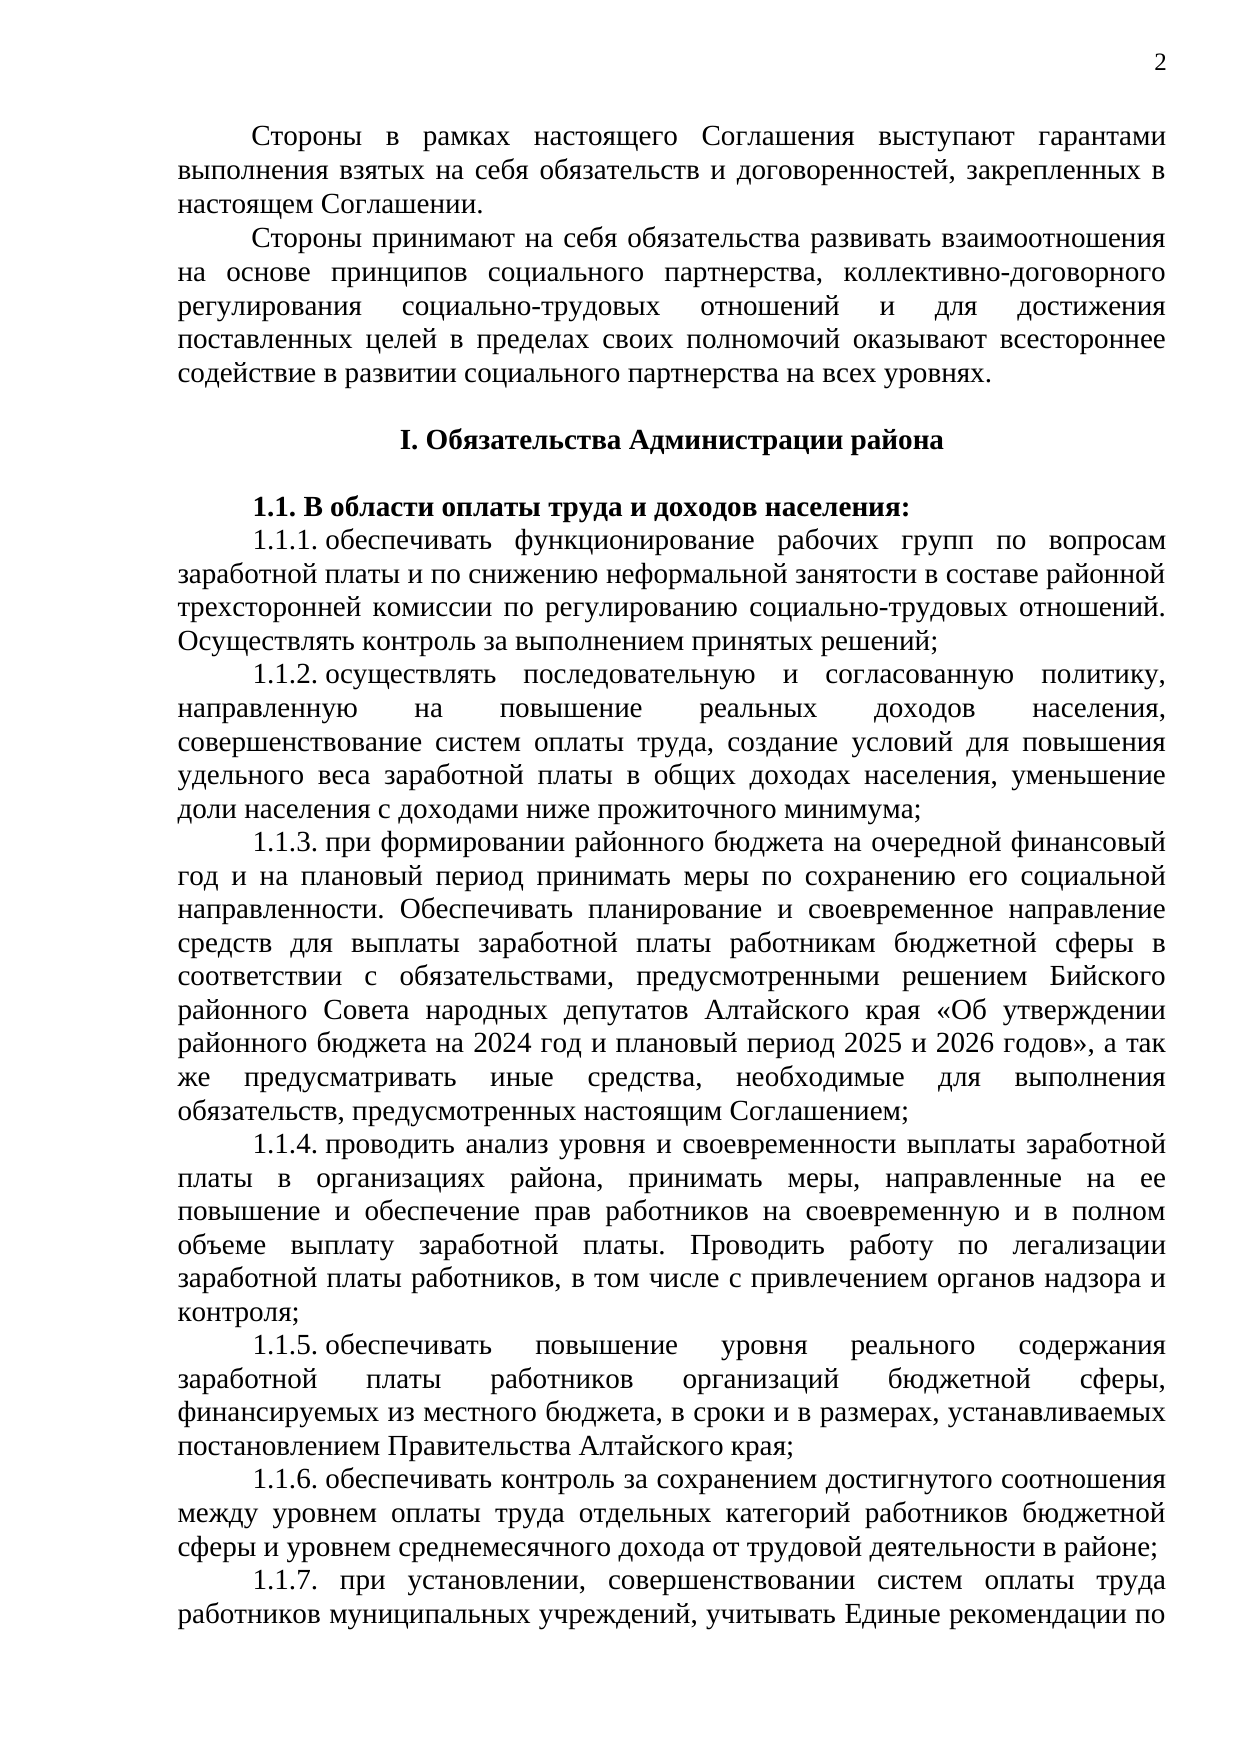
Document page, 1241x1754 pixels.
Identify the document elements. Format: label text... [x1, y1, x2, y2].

text 1.1.4. проводить анализ уровня и своевременности выплаты заработной платы в организациях района, принимать меры, направленные на ее повышение и обеспечение прав работников на своевременную и в полном объеме выплату заработной платы. Проводить работу по легализации заработной платы работников, в том числе с привлечением органов надзора и контроля; [177, 1126, 1167, 1327]
text Стороны в рамках настоящего Соглашения выступают гарантами выполнения взятых на себя обязательств и договоренностей, закрепленных в настоящем Соглашении. [177, 118, 1167, 220]
title I. Обязательства Администрации района [177, 422, 1167, 455]
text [177, 1562, 1167, 1629]
text 1.1. В области оплаты труда и доходов населения: [177, 489, 1167, 522]
text 1.1.5. обеспечивать повышение уровня реального содержания заработной платы работников организаций бюджетной сферы, финансируемых из местного бюджета, в сроки и в размерах, устанавливаемых постановлением Правительства Алтайского края; [177, 1327, 1167, 1462]
text 1.1.6. обеспечивать контроль за сохранением достигнутого соотношения между уровнем оплаты труда отдельных категорий работников бюджетной сферы и уровнем среднемесячного дохода от трудовой деятельности в районе; [177, 1462, 1167, 1562]
text 1.1.3. при формировании районного бюджета на очередной финансовый год и на плановый период принимать меры по сохранению его социальной направленности. Обеспечивать планирование и своевременное направление средств для выплаты заработной платы работникам бюджетной сферы в соответствии с обязательствами, предусмотренными решением Бийского районного Совета народных депутатов Алтайского края «Об утверждении районного бюджета на 2024 год и плановый период 2025 и 2026 годов», а так же предусматривать иные средства, необходимые для выполнения обязательств, предусмотренных настоящим Соглашением; [177, 824, 1167, 1126]
text Стороны принимают на себя обязательства развивать взаимоотношения на основе принципов социального партнерства, коллективно-договорного регулирования социально-трудовых отношений и для достижения поставленных целей в пределах своих полномочий оказывают всестороннее содействие в развитии социального партнерства на всех уровнях. [177, 221, 1167, 388]
text 1.1.1. обеспечивать функционирование рабочих групп по вопросам заработной платы и по снижению неформальной занятости в составе районной трехсторонней комиссии по регулированию социально-трудовых отношений. Осуществлять контроль за выполнением принятых решений; [177, 522, 1167, 657]
text 1.1.2. осуществлять последовательную и согласованную политику, направленную на повышение реальных доходов населения, совершенствование систем оплаты труда, создание условий для повышения удельного веса заработной платы в общих доходах населения, уменьшение доли населения с доходами ниже прожиточного минимума; [177, 657, 1167, 824]
